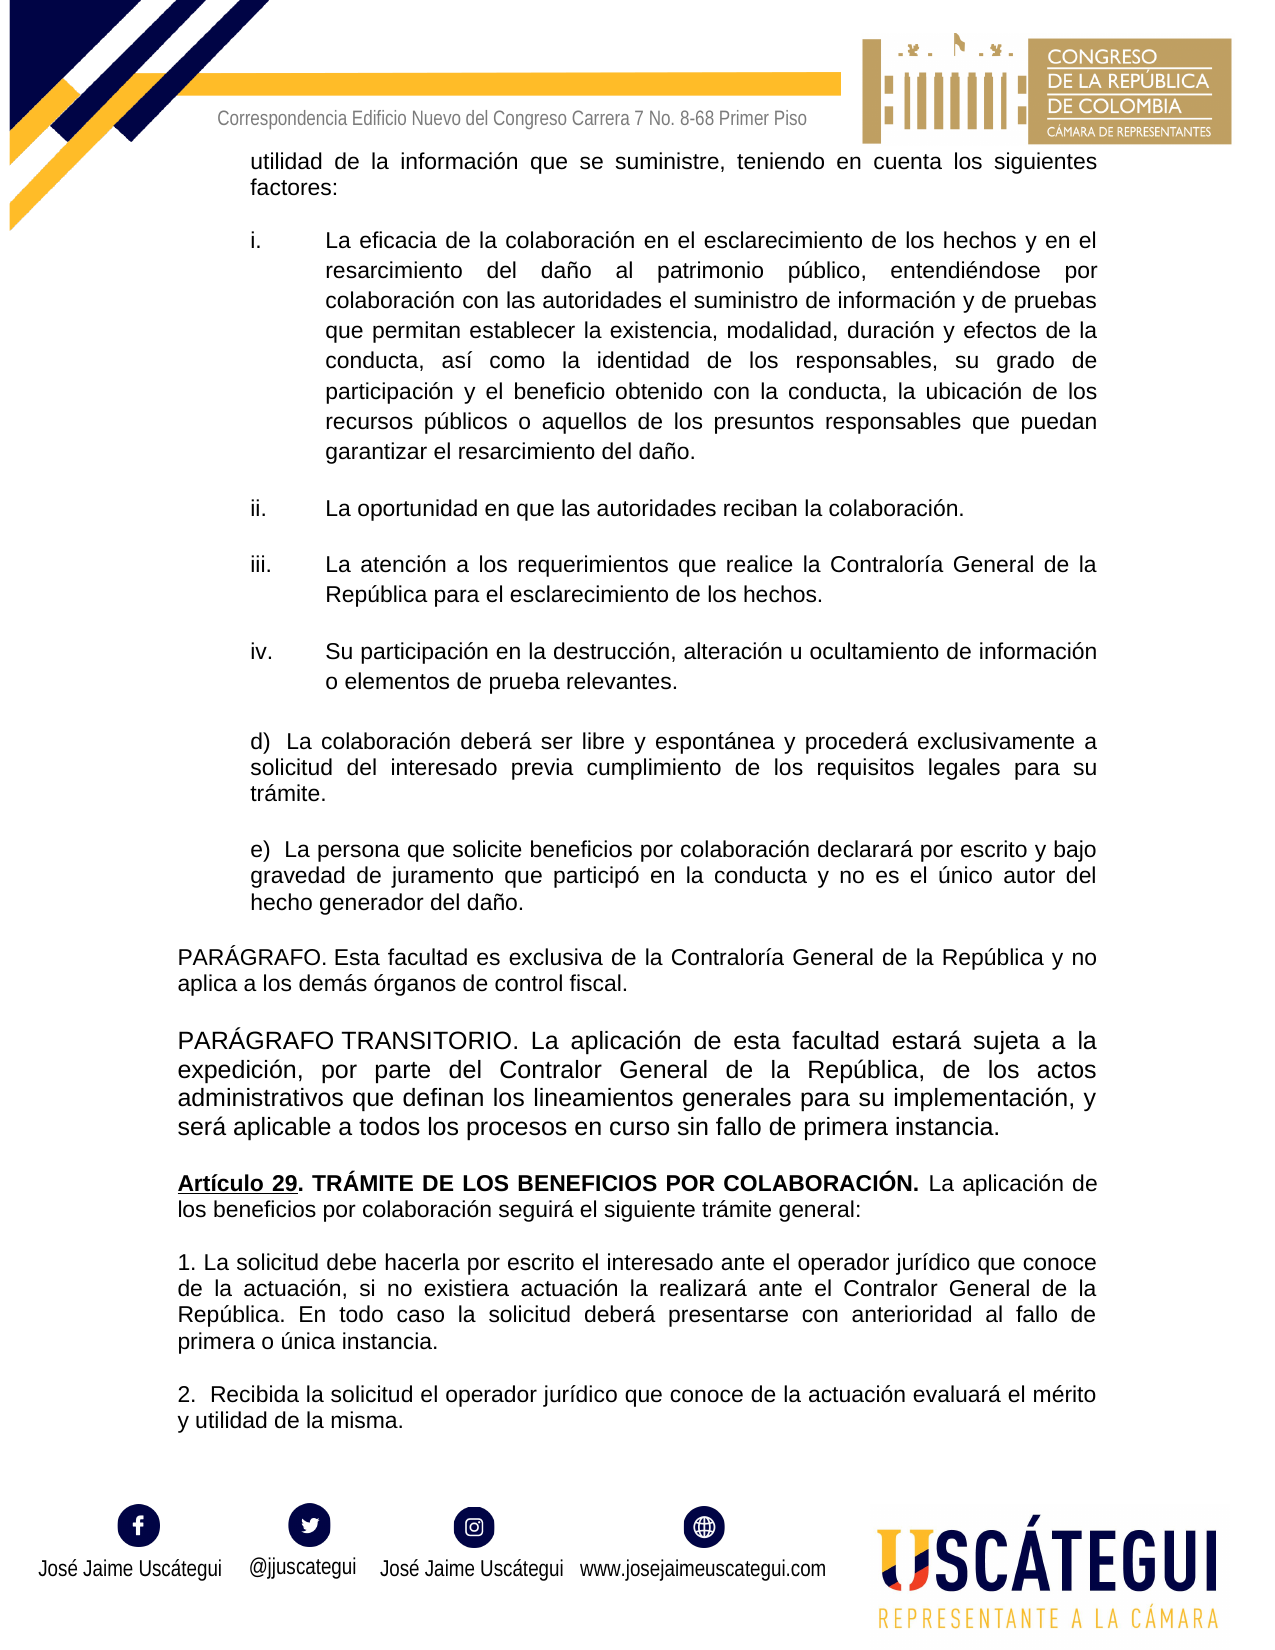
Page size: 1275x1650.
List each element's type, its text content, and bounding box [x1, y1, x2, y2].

text c) El Contralor General de la República o quienes este delegue establecerán si hay lugar a la obtención de beneficios y los determinará en función de la calidad y utilidad de la información que se suministre, teniendo en cuenta los siguientes factores: [250, 174, 1098, 279]
list Su participación en la destrucción, alteración u ocultamiento de información o elementos de prueba relevantes. [250, 717, 1098, 774]
text 1. La solicitud debe hacerla por escrito el interesado ante el operador jurídico que conoce de la actuación, si no existiera actuación la realizará ante el Contralor General de la República. En todo caso la solicitud deberá presentarse con anterioridad al fallo de primera o única instancia. [177, 1328, 1098, 1433]
picture [860, 33, 1235, 146]
list La oportunidad en que las autoridades reciban la colaboración. [250, 574, 1098, 600]
picture [453, 1507, 495, 1548]
text Artículo 29. TRÁMITE DE LOS BENEFICIOS POR COLABORACIÓN. La aplicación de los beneficios por colaboración seguirá el siguiente trámite general: [177, 1249, 1098, 1301]
text PARÁGRAFO TRANSITORIO. La aplicación de esta facultad estará sujeta a la expedición, por parte del Contralor General de la República, de los actos administrativos que definan los lineamientos generales para su implementación, y será aplicable a todos los procesos en curso sin fallo de primera instancia. [177, 1105, 1098, 1220]
text d) La colaboración deberá ser libre y espontánea y procederá exclusivamente a solicitud del interesado previa cumplimiento de los requisitos legales para su trámite. [250, 807, 1098, 886]
picture [9, 0, 841, 231]
list La atención a los requerimientos que realice la Contraloría General de la República para el esclarecimiento de los hechos. [250, 630, 1098, 687]
picture [869, 1504, 1230, 1650]
picture [288, 1503, 331, 1547]
text PARÁGRAFO. Esta facultad es exclusiva de la Contraloría General de la República y no aplica a los demás órganos de control fiscal. [177, 1023, 1098, 1076]
list La eficacia de la colaboración en el esclarecimiento de los hechos y en el resarcimiento del daño al patrimonio público, entendiéndose por colaboración con las autoridades el suministro de información y de pruebas que permitan establecer la existencia, modalidad, duración y efectos de la conducta, así como la identidad de los responsables, su grado de participación y el beneficio obtenido con la conducta, la ubicación de los recursos públicos o aquellos de los presuntos responsables que puedan garantizar el resarcimiento del daño. [250, 306, 1098, 543]
picture [683, 1506, 725, 1548]
text e) La persona que solicite beneficios por colaboración declarará por escrito y bajo gravedad de juramento que participó en la conducta y no es el único autor del hecho generador del daño. [250, 915, 1098, 994]
picture [117, 1504, 160, 1547]
